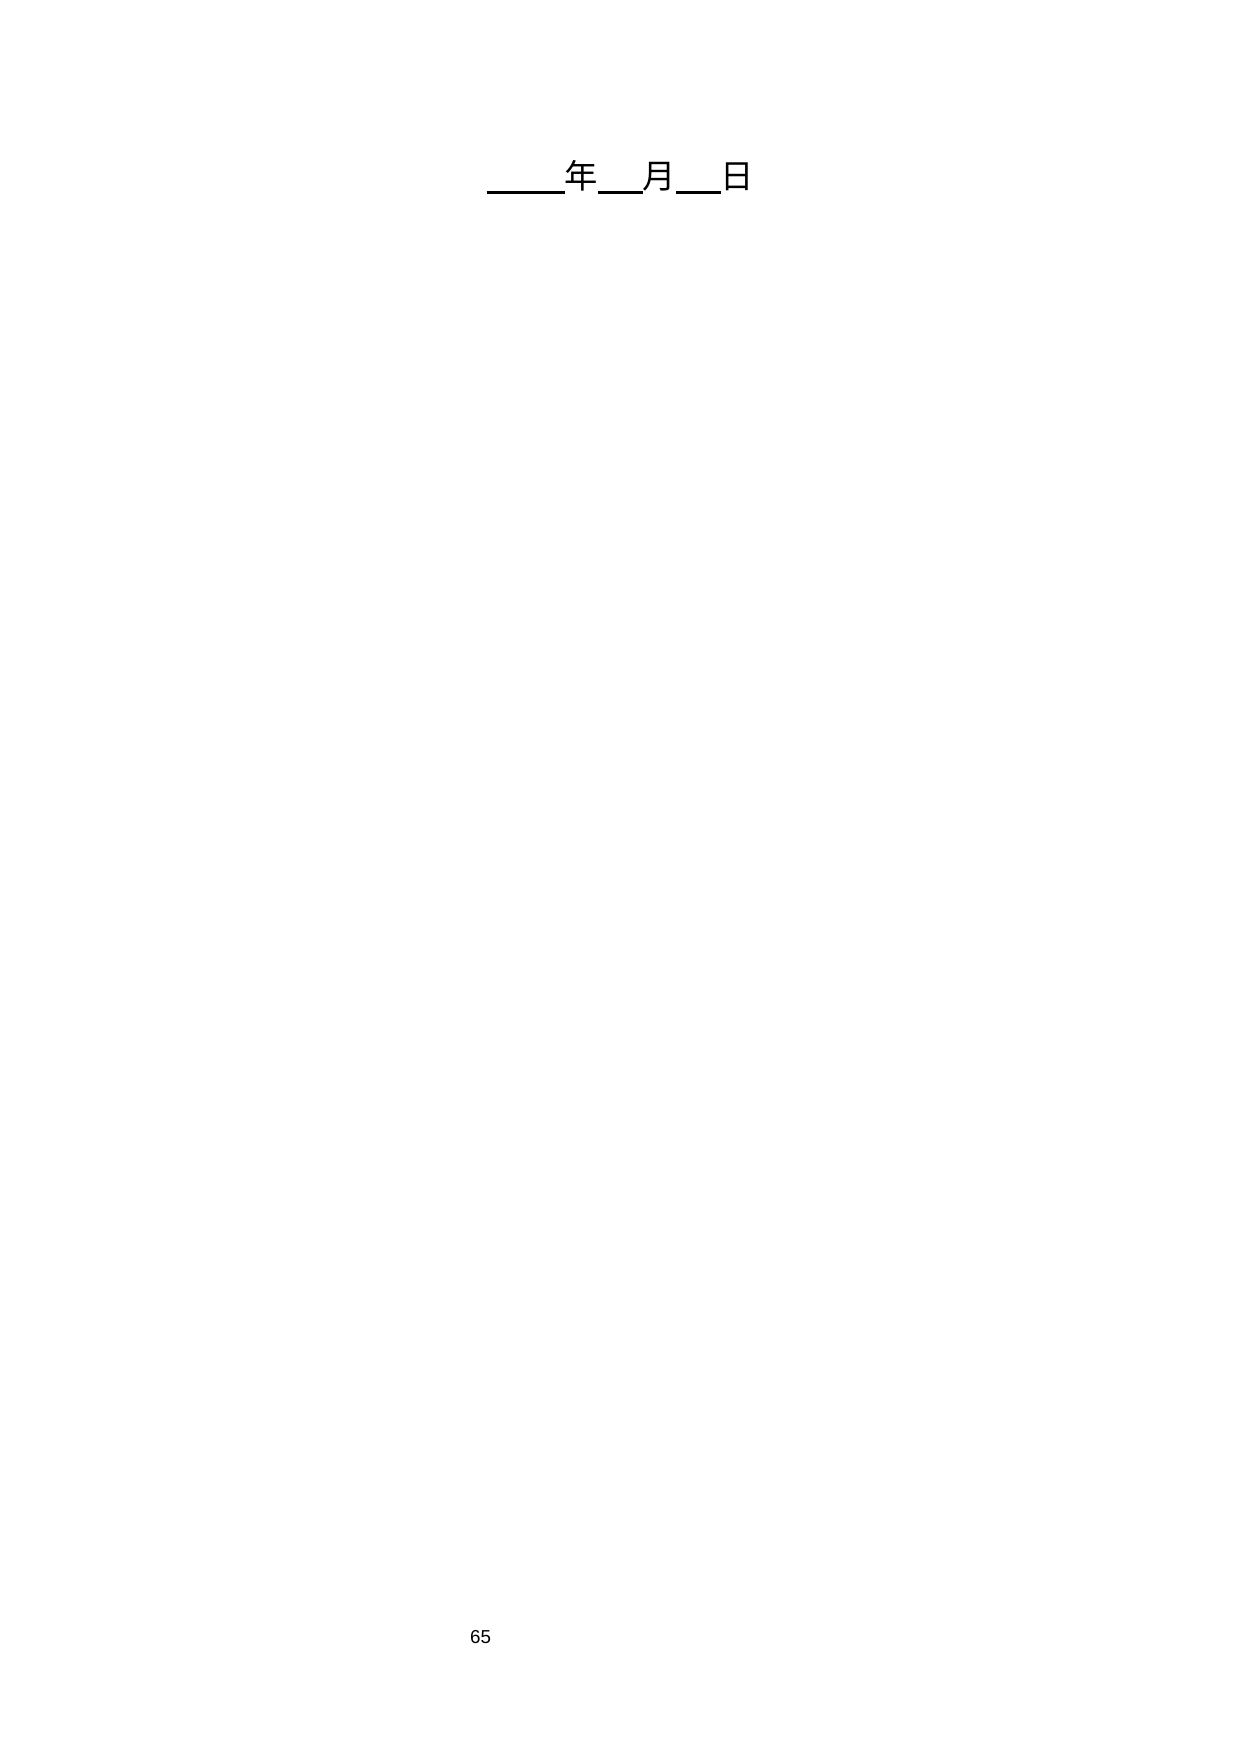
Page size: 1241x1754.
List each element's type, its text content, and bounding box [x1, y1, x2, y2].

text 年 月 日 [112, 150, 1128, 198]
